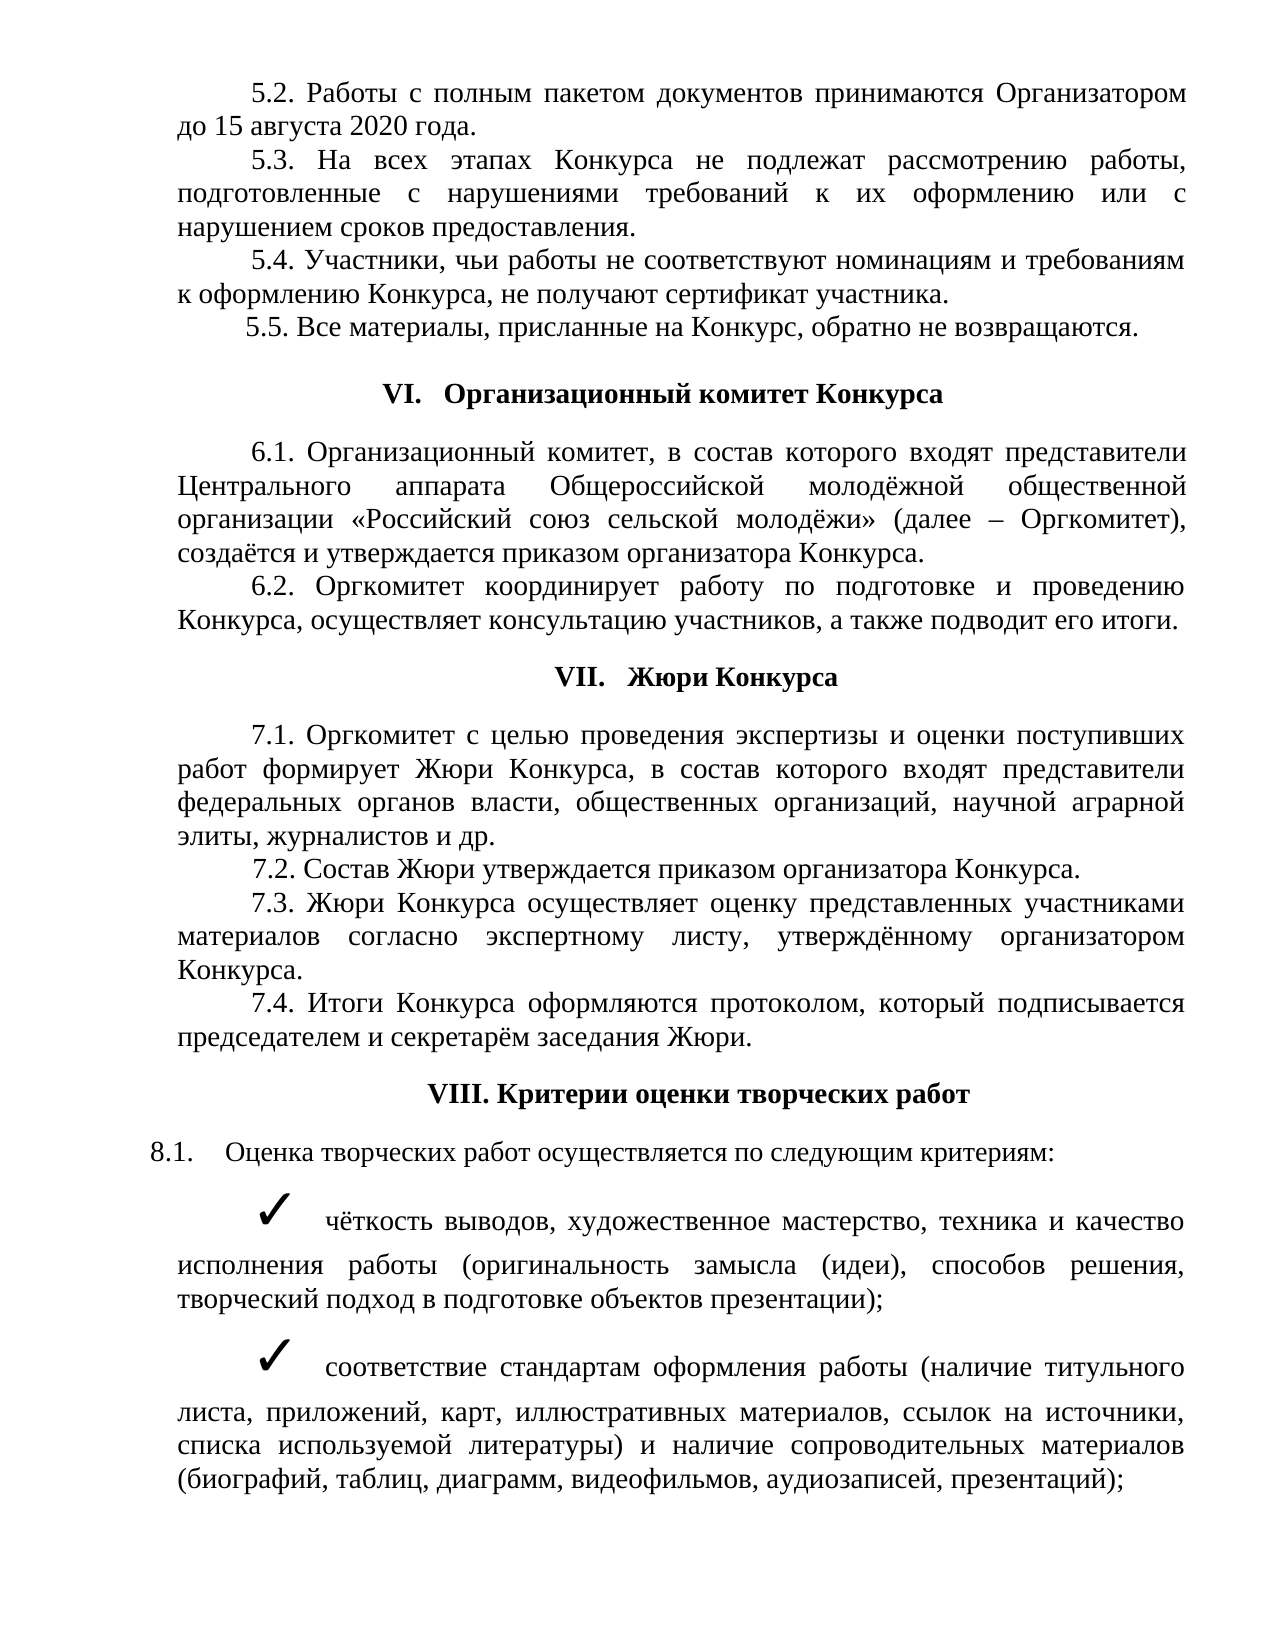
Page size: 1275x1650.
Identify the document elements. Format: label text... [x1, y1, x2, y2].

text 5.2. Работы с полным пакетом документов принимаются Организатором до 15 августа 2020 года. [177, 75, 1187, 142]
text 7.3. Жюри Конкурса осуществляет оценку представленных участниками материалов согласно экспертному листу, утверждённому организатором Конкурса. [177, 885, 1185, 986]
list чёткость выводов, художественное мастерство, техника и качество исполнения работы (оригинальность замысла (идеи), способов решения, творческий подход в подготовке объектов презентации); [177, 1168, 1185, 1314]
text 5.4. Участники, чьи работы не соответствуют номинациям и требованиям к оформлению Конкурса, не получают сертификат участника. [177, 242, 1185, 309]
text 6.1. Организационный комитет, в состав которого входят представители Центрального аппарата Общероссийской молодёжной общественной организации «Российский союз сельской молодёжи» (далее – Оргкомитет), создаётся и утверждается приказом организатора Конкурса. [177, 434, 1187, 568]
text VII. Жюри Конкурса [554, 659, 1187, 693]
text VI. Организационный комитет Конкурса [179, 377, 1146, 410]
text 5.5. Все материалы, присланные на Конкурс, обратно не возвращаются. [179, 309, 1146, 343]
list соответствие стандартам оформления работы (наличие титульного листа, приложений, карт, иллюстративных материалов, ссылок на источники, списка используемой литературы) и наличие сопроводительных материалов (биографий, таблиц, диаграмм, видеофильмов, аудиозаписей, презентаций); [177, 1314, 1185, 1494]
text 7.4. Итоги Конкурса оформляются протоколом, который подписывается председателем и секретарём заседания Жюри. [177, 986, 1185, 1053]
text VIII. Критерии оценки творческих работ [427, 1077, 1187, 1110]
text 6.2. Оргкомитет координирует работу по подготовке и проведению Конкурса, осуществляет консультацию участников, а также подводит его итоги. [177, 568, 1185, 636]
text 7.2. Состав Жюри утверждается приказом организатора Конкурса. [252, 851, 1187, 885]
text 8.1. Оценка творческих работ осуществляется по следующим критериям: [150, 1134, 1187, 1168]
text 5.3. На всех этапах Конкурса не подлежат рассмотрению работы, подготовленные с нарушениями требований к их оформлению или с нарушением сроков предоставления. [177, 142, 1187, 242]
text 7.1. Оргкомитет с целью проведения экспертизы и оценки поступивших работ формирует Жюри Конкурса, в состав которого входят представители федеральных органов власти, общественных организаций, научной аграрной элиты, журналистов и др. [177, 717, 1185, 851]
